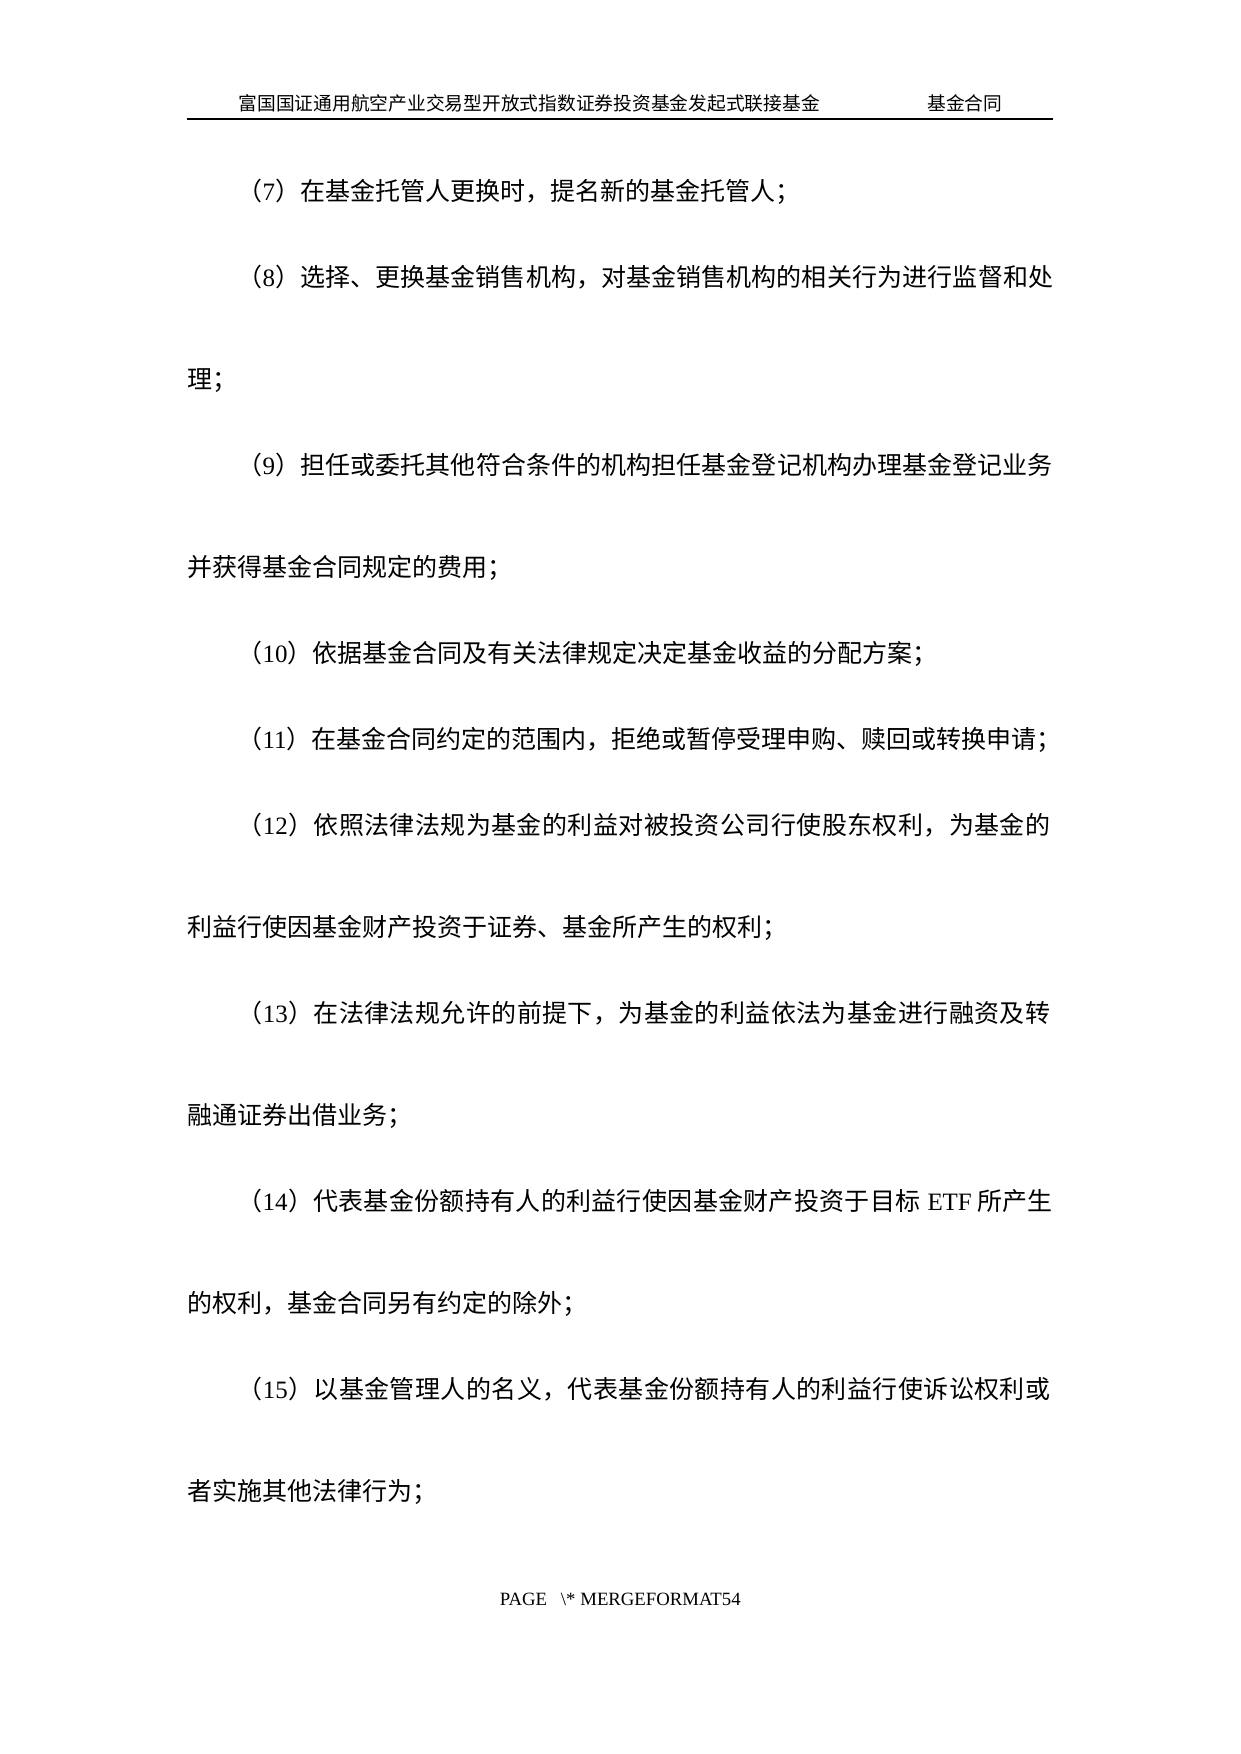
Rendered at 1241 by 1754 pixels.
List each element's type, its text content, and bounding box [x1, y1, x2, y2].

text （12）依照法律法规为基金的利益对被投资公司行使股东权利，为基金的利益行使因基金财产投资于证券、基金所产生的权利； [187, 790, 1053, 959]
text （9）担任或委托其他符合条件的机构担任基金登记机构办理基金登记业务并获得基金合同规定的费用； [187, 430, 1053, 599]
text （10）依据基金合同及有关法律规定决定基金收益的分配方案； [187, 618, 1053, 686]
text （13）在法律法规允许的前提下，为基金的利益依法为基金进行融资及转融通证券出借业务； [187, 978, 1053, 1147]
text （15）以基金管理人的名义，代表基金份额持有人的利益行使诉讼权利或者实施其他法律行为； [187, 1353, 1053, 1523]
text （7）在基金托管人更换时，提名新的基金托管人； [187, 156, 1053, 224]
text （14）代表基金份额持有人的利益行使因基金财产投资于目标ETF所产生的权利，基金合同另有约定的除外； [187, 1166, 1053, 1335]
text （11）在基金合同约定的范围内，拒绝或暂停受理申购、赎回或转换申请； [187, 704, 1053, 772]
text （8）选择、更换基金销售机构，对基金销售机构的相关行为进行监督和处理； [187, 242, 1053, 412]
